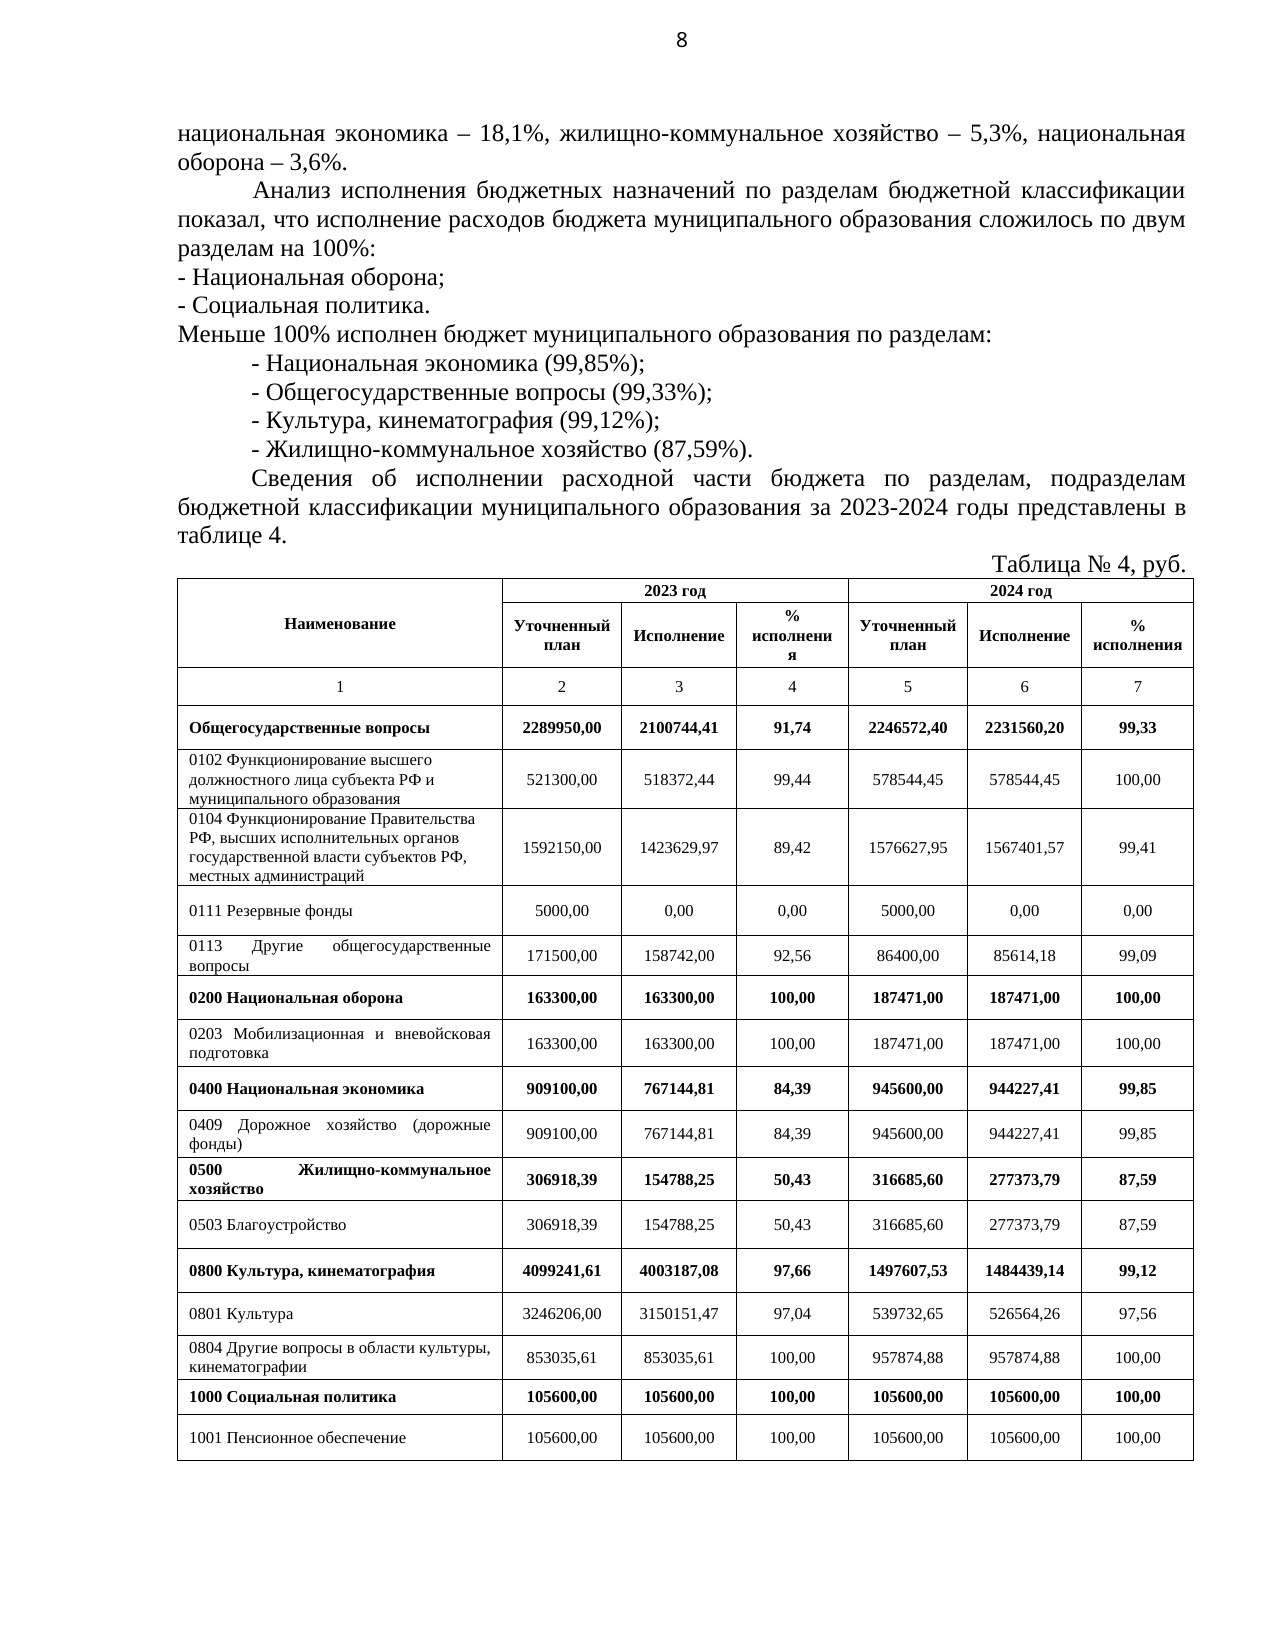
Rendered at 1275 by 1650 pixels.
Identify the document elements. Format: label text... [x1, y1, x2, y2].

table_cell 767144,81 [622, 1111, 736, 1157]
table_cell 316685,60 [849, 1158, 967, 1200]
table_cell 100,00 [737, 1380, 848, 1413]
text - Культура, кинематография (99,12%); [177, 406, 1186, 434]
table_cell 1576627,95 [849, 809, 967, 885]
table_cell 0104 Функционирование Правительства РФ, высших исполнительных органов государственной власти субъектов РФ, местных администраций [178, 809, 502, 885]
table_cell 99,44 [737, 750, 848, 808]
table_cell 187471,00 [968, 976, 1081, 1019]
table_cell 5000,00 [503, 886, 621, 934]
table_cell 957874,88 [849, 1336, 967, 1379]
table_cell 3 [622, 668, 736, 705]
table_cell 100,00 [1082, 1380, 1193, 1413]
table_cell 0409 Дорожное хозяйство (дорожные фонды) [178, 1111, 502, 1157]
table_cell 1001 Пенсионное обеспечение [178, 1415, 502, 1460]
table_cell 158742,00 [622, 936, 736, 975]
table_cell 521300,00 [503, 750, 621, 808]
table_cell Общегосударственные вопросы [178, 706, 502, 749]
table_cell 187471,00 [849, 976, 967, 1019]
table_cell 50,43 [737, 1201, 848, 1248]
text - Национальная экономика (99,85%); [177, 348, 1186, 377]
table_cell 87,59 [1082, 1201, 1193, 1248]
table_cell 99,12 [1082, 1249, 1193, 1292]
table_cell 100,00 [1082, 750, 1193, 808]
table_cell 277373,79 [968, 1158, 1081, 1200]
table_cell 767144,81 [622, 1067, 736, 1110]
table_cell 578544,45 [849, 750, 967, 808]
text Таблица № 4, руб. [177, 549, 1186, 578]
table_cell 97,56 [1082, 1293, 1193, 1334]
table_cell 105600,00 [849, 1380, 967, 1413]
table_cell 1497607,53 [849, 1249, 967, 1292]
table_cell 945600,00 [849, 1067, 967, 1110]
table_cell 0111 Резервные фонды [178, 886, 502, 934]
text - Общегосударственные вопросы (99,33%); [177, 377, 1186, 406]
table_cell 1592150,00 [503, 809, 621, 885]
table_cell 91,74 [737, 706, 848, 749]
table_cell Исполнение [622, 603, 736, 667]
table_cell 92,56 [737, 936, 848, 975]
table_cell 909100,00 [503, 1067, 621, 1110]
table_cell % исполнения [1082, 603, 1193, 667]
table_cell 105600,00 [849, 1415, 967, 1460]
table_cell 89,42 [737, 809, 848, 885]
table_header 2024 год [849, 579, 1193, 602]
table_cell Исполнение [968, 603, 1081, 667]
table_cell 316685,60 [849, 1201, 967, 1248]
table_cell 526564,26 [968, 1293, 1081, 1334]
table_cell 100,00 [1082, 976, 1193, 1019]
table_cell 7 [1082, 668, 1193, 705]
table_cell 2289950,00 [503, 706, 621, 749]
table_cell 100,00 [737, 976, 848, 1019]
table_cell 163300,00 [622, 976, 736, 1019]
table_cell 100,00 [1082, 1336, 1193, 1379]
table_header 2023 год [503, 579, 848, 602]
table_cell 306918,39 [503, 1201, 621, 1248]
table_cell 4099241,61 [503, 1249, 621, 1292]
table_cell 105600,00 [503, 1415, 621, 1460]
table_cell 2231560,20 [968, 706, 1081, 749]
table_cell 909100,00 [503, 1111, 621, 1157]
table_cell 99,09 [1082, 936, 1193, 975]
table_cell Уточненный план [503, 603, 621, 667]
table_cell 105600,00 [968, 1380, 1081, 1413]
table_cell 0,00 [1082, 886, 1193, 934]
table_cell 518372,44 [622, 750, 736, 808]
table_cell 163300,00 [503, 1020, 621, 1066]
table_cell 3246206,00 [503, 1293, 621, 1334]
table_cell 100,00 [737, 1020, 848, 1066]
table_cell 306918,39 [503, 1158, 621, 1200]
table_cell 6 [968, 668, 1081, 705]
table_cell 154788,25 [622, 1158, 736, 1200]
text Меньше 100% исполнен бюджет муниципального образования по разделам: [177, 319, 1186, 348]
table_cell 1000 Социальная политика [178, 1380, 502, 1413]
table_cell 0500 Жилищно-коммунальное хозяйство [178, 1158, 502, 1200]
table_cell 944227,41 [968, 1111, 1081, 1157]
table_cell 5000,00 [849, 886, 967, 934]
table_cell 0503 Благоустройство [178, 1201, 502, 1248]
table_cell 187471,00 [849, 1020, 967, 1066]
table_cell 154788,25 [622, 1201, 736, 1248]
text - Социальная политика. [177, 291, 1186, 319]
table_cell 100,00 [737, 1336, 848, 1379]
table_cell 100,00 [1082, 1415, 1193, 1460]
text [177, 118, 1187, 176]
table_cell 99,85 [1082, 1067, 1193, 1110]
table_cell 50,43 [737, 1158, 848, 1200]
table_cell 84,39 [737, 1111, 848, 1157]
text Анализ исполнения бюджетных назначений по разделам бюджетной классификации показал, что исполнение расходов бюджета муниципального образования сложилось по двум разделам на 100%: [177, 176, 1186, 262]
table_cell 0200 Национальная оборона [178, 976, 502, 1019]
table_cell 0113 Другие общегосударственные вопросы [178, 936, 502, 975]
table_cell 853035,61 [622, 1336, 736, 1379]
table_cell 1567401,57 [968, 809, 1081, 885]
table_cell 1423629,97 [622, 809, 736, 885]
table_cell 97,66 [737, 1249, 848, 1292]
text - Жилищно-коммунальное хозяйство (87,59%). [177, 434, 1186, 463]
table_cell 99,85 [1082, 1111, 1193, 1157]
table_cell 100,00 [1082, 1020, 1193, 1066]
table_cell 0,00 [622, 886, 736, 934]
table_cell 99,41 [1082, 809, 1193, 885]
table_cell 87,59 [1082, 1158, 1193, 1200]
table_cell 97,04 [737, 1293, 848, 1334]
table_cell 578544,45 [968, 750, 1081, 808]
table_cell 105600,00 [622, 1415, 736, 1460]
text Сведения об исполнении расходной части бюджета по разделам, подразделам бюджетной классификации муниципального образования за 2023-2024 годы представлены в таблице 4. [177, 463, 1186, 549]
table_cell 944227,41 [968, 1067, 1081, 1110]
table_cell 0203 Мобилизационная и вневойсковая подготовка [178, 1020, 502, 1066]
table_cell 4 [737, 668, 848, 705]
table_cell 0,00 [968, 886, 1081, 934]
table_cell 4003187,08 [622, 1249, 736, 1292]
table_header Наименование [178, 579, 502, 667]
table_cell 105600,00 [503, 1380, 621, 1413]
table_cell 2246572,40 [849, 706, 967, 749]
table_cell 85614,18 [968, 936, 1081, 975]
table_cell 2 [503, 668, 621, 705]
table_cell 171500,00 [503, 936, 621, 975]
table_cell 539732,65 [849, 1293, 967, 1334]
table_cell 99,33 [1082, 706, 1193, 749]
table_cell 187471,00 [968, 1020, 1081, 1066]
table_cell 957874,88 [968, 1336, 1081, 1379]
table_cell 0102 Функционирование высшего должностного лица субъекта РФ и муниципального образования [178, 750, 502, 808]
table_cell 86400,00 [849, 936, 967, 975]
table_cell 853035,61 [503, 1336, 621, 1379]
table_cell 5 [849, 668, 967, 705]
table_cell % исполнения [737, 603, 848, 667]
text - Национальная оборона; [177, 262, 1186, 291]
table_cell 945600,00 [849, 1111, 967, 1157]
table_cell 0,00 [737, 886, 848, 934]
table_cell 84,39 [737, 1067, 848, 1110]
table_cell 0400 Национальная экономика [178, 1067, 502, 1110]
table_cell 0800 Культура, кинематография [178, 1249, 502, 1292]
table_cell 0804 Другие вопросы в области культуры, кинематографии [178, 1336, 502, 1379]
table_cell 1 [178, 668, 502, 705]
table_cell Уточненный план [849, 603, 967, 667]
table_cell 163300,00 [503, 976, 621, 1019]
table_cell 3150151,47 [622, 1293, 736, 1334]
table_cell 163300,00 [622, 1020, 736, 1066]
table_cell 277373,79 [968, 1201, 1081, 1248]
table_cell 1484439,14 [968, 1249, 1081, 1292]
table_cell 105600,00 [622, 1380, 736, 1413]
table_cell 100,00 [737, 1415, 848, 1460]
table_cell 0801 Культура [178, 1293, 502, 1334]
table_cell 105600,00 [968, 1415, 1081, 1460]
table_cell 2100744,41 [622, 706, 736, 749]
